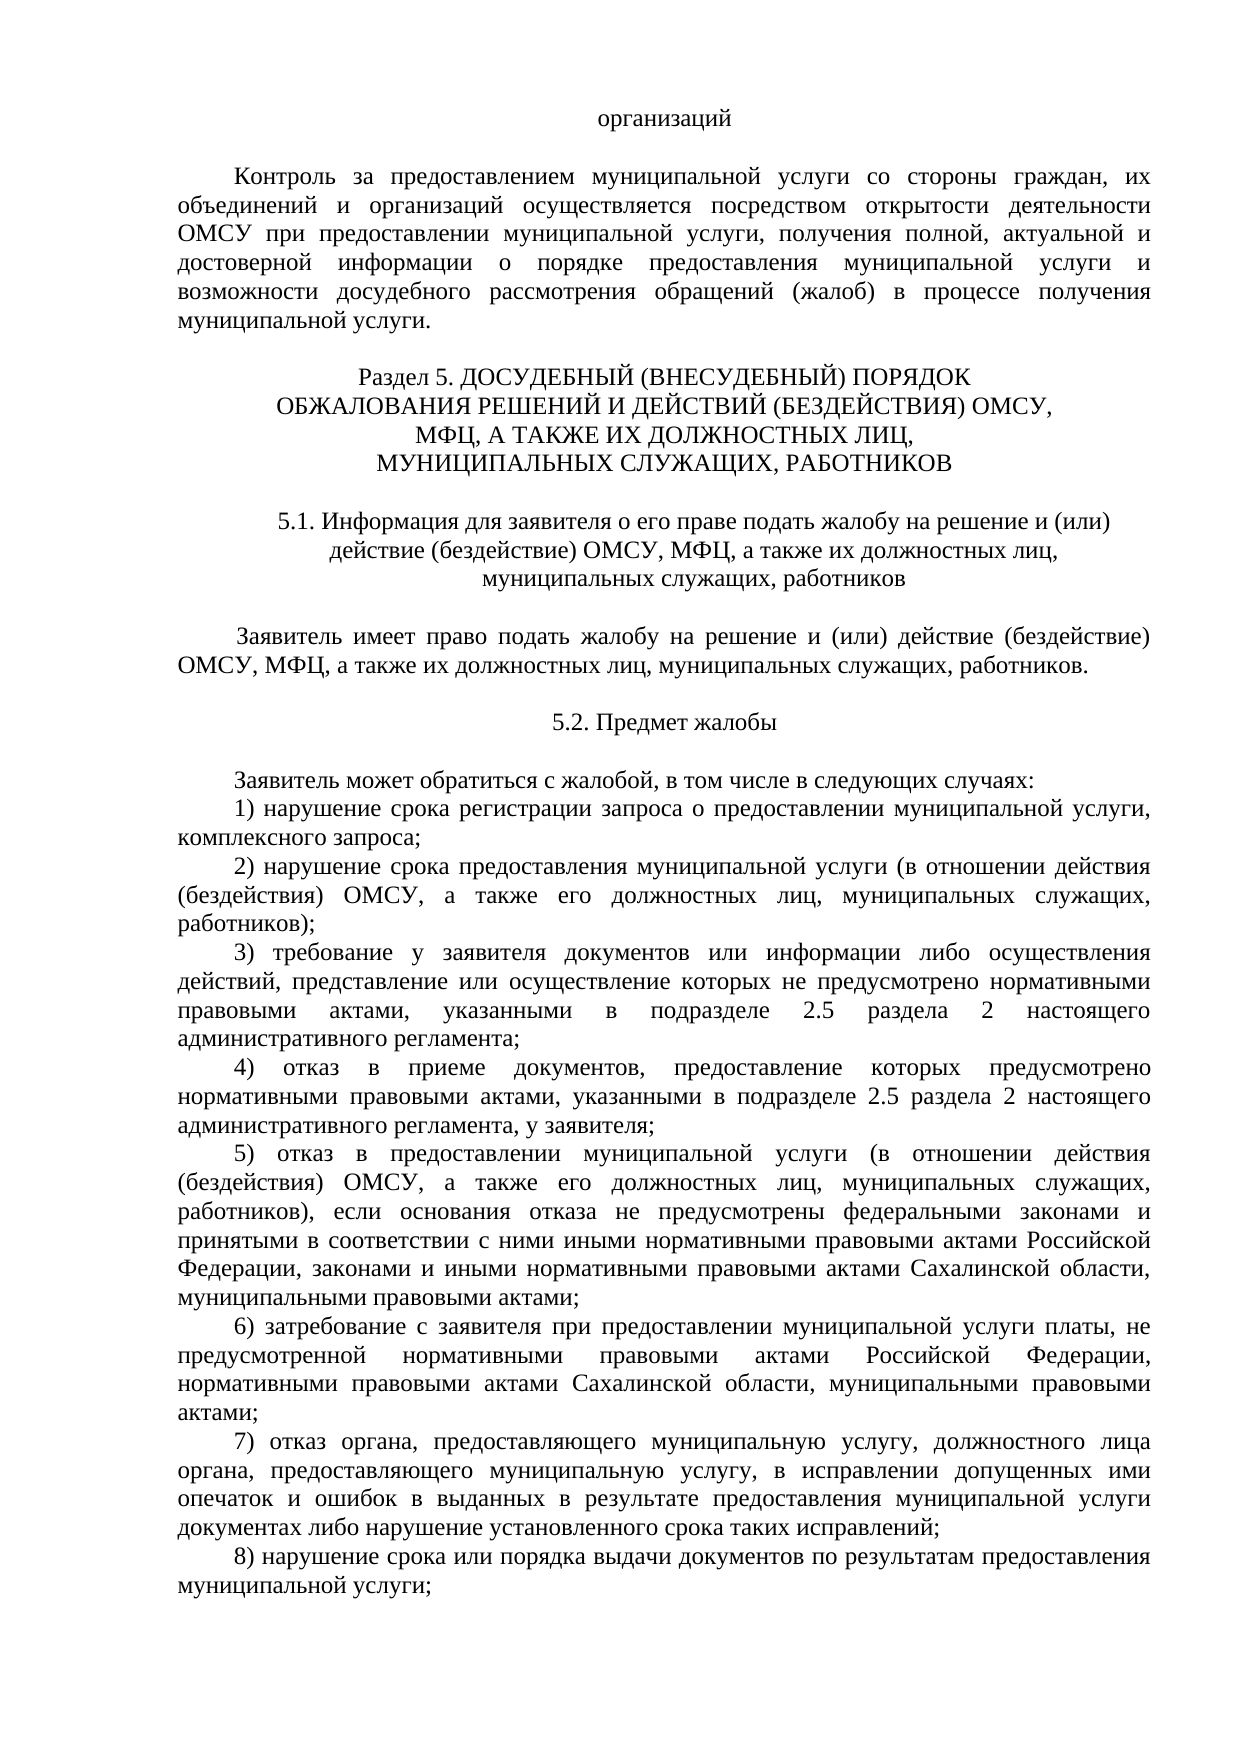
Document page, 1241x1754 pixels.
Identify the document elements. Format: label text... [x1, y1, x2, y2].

text 6) затребование с заявителя при предоставлении муниципальной услуги платы, не предусмотренной нормативными правовыми актами Российской Федерации, нормативными правовыми актами Сахалинской области, муниципальными правовыми актами; [177, 1311, 1152, 1426]
text действие (бездействие) ОМСУ, МФЦ, а также их должностных лиц, [177, 535, 1152, 563]
text муниципальных служащих, работников [177, 563, 1152, 592]
text 8) нарушение срока или порядка выдачи документов по результатам предоставления муниципальной услуги; [177, 1541, 1152, 1598]
text МУНИЦИПАЛЬНЫХ СЛУЖАЩИХ, РАБОТНИКОВ [177, 448, 1152, 477]
text Заявитель может обратиться с жалобой, в том числе в следующих случаях: [177, 765, 1152, 793]
text 3) требование у заявителя документов или информации либо осуществления действий, представление или осуществление которых не предусмотрено нормативными правовыми актами, указанными в подразделе 2.5 раздела 2 настоящего административного регламента; [177, 937, 1152, 1052]
text Раздел 5. ДОСУДЕБНЫЙ (ВНЕСУДЕБНЫЙ) ПОРЯДОК [177, 362, 1152, 391]
text 4) отказ в приеме документов, предоставление которых предусмотрено нормативными правовыми актами, указанными в подразделе 2.5 раздела 2 настоящего административного регламента, у заявителя; [177, 1052, 1152, 1138]
text 1) нарушение срока регистрации запроса о предоставлении муниципальной услуги, комплексного запроса; [177, 793, 1152, 851]
text 2) нарушение срока предоставления муниципальной услуги (в отношении действия (бездействия) ОМСУ, а также его должностных лиц, муниципальных служащих, работников); [177, 851, 1152, 937]
text МФЦ, А ТАКЖЕ ИХ ДОЛЖНОСТНЫХ ЛИЦ, [177, 420, 1152, 448]
text Контроль за предоставлением муниципальной услуги со стороны граждан, их объединений и организаций осуществляется посредством открытости деятельности ОМСУ при предоставлении муниципальной услуги, получения полной, актуальной и достоверной информации о порядке предоставления муниципальной услуги и возможности досудебного рассмотрения обращений (жалоб) в процессе получения муниципальной услуги. [177, 161, 1152, 333]
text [177, 103, 1152, 132]
text 5.2. Предмет жалобы [177, 707, 1152, 736]
text 5.1. Информация для заявителя о его праве подать жалобу на решение и (или) [177, 506, 1152, 535]
text Заявитель имеет право подать жалобу на решение и (или) действие (бездействие) ОМСУ, МФЦ, а также их должностных лиц, муниципальных служащих, работников. [177, 621, 1152, 678]
text 5) отказ в предоставлении муниципальной услуги (в отношении действия (бездействия) ОМСУ, а также его должностных лиц, муниципальных служащих, работников), если основания отказа не предусмотрены федеральными законами и принятыми в соответствии с ними иными нормативными правовыми актами Российской Федерации, законами и иными нормативными правовыми актами Сахалинской области, муниципальными правовыми актами; [177, 1138, 1152, 1311]
text 7) отказ органа, предоставляющего муниципальную услугу, должностного лица органа, предоставляющего муниципальную услугу, в исправлении допущенных ими опечаток и ошибок в выданных в результате предоставления муниципальной услуги документах либо нарушение установленного срока таких исправлений; [177, 1426, 1152, 1541]
text ОБЖАЛОВАНИЯ РЕШЕНИЙ И ДЕЙСТВИЙ (БЕЗДЕЙСТВИЯ) ОМСУ, [177, 391, 1152, 420]
